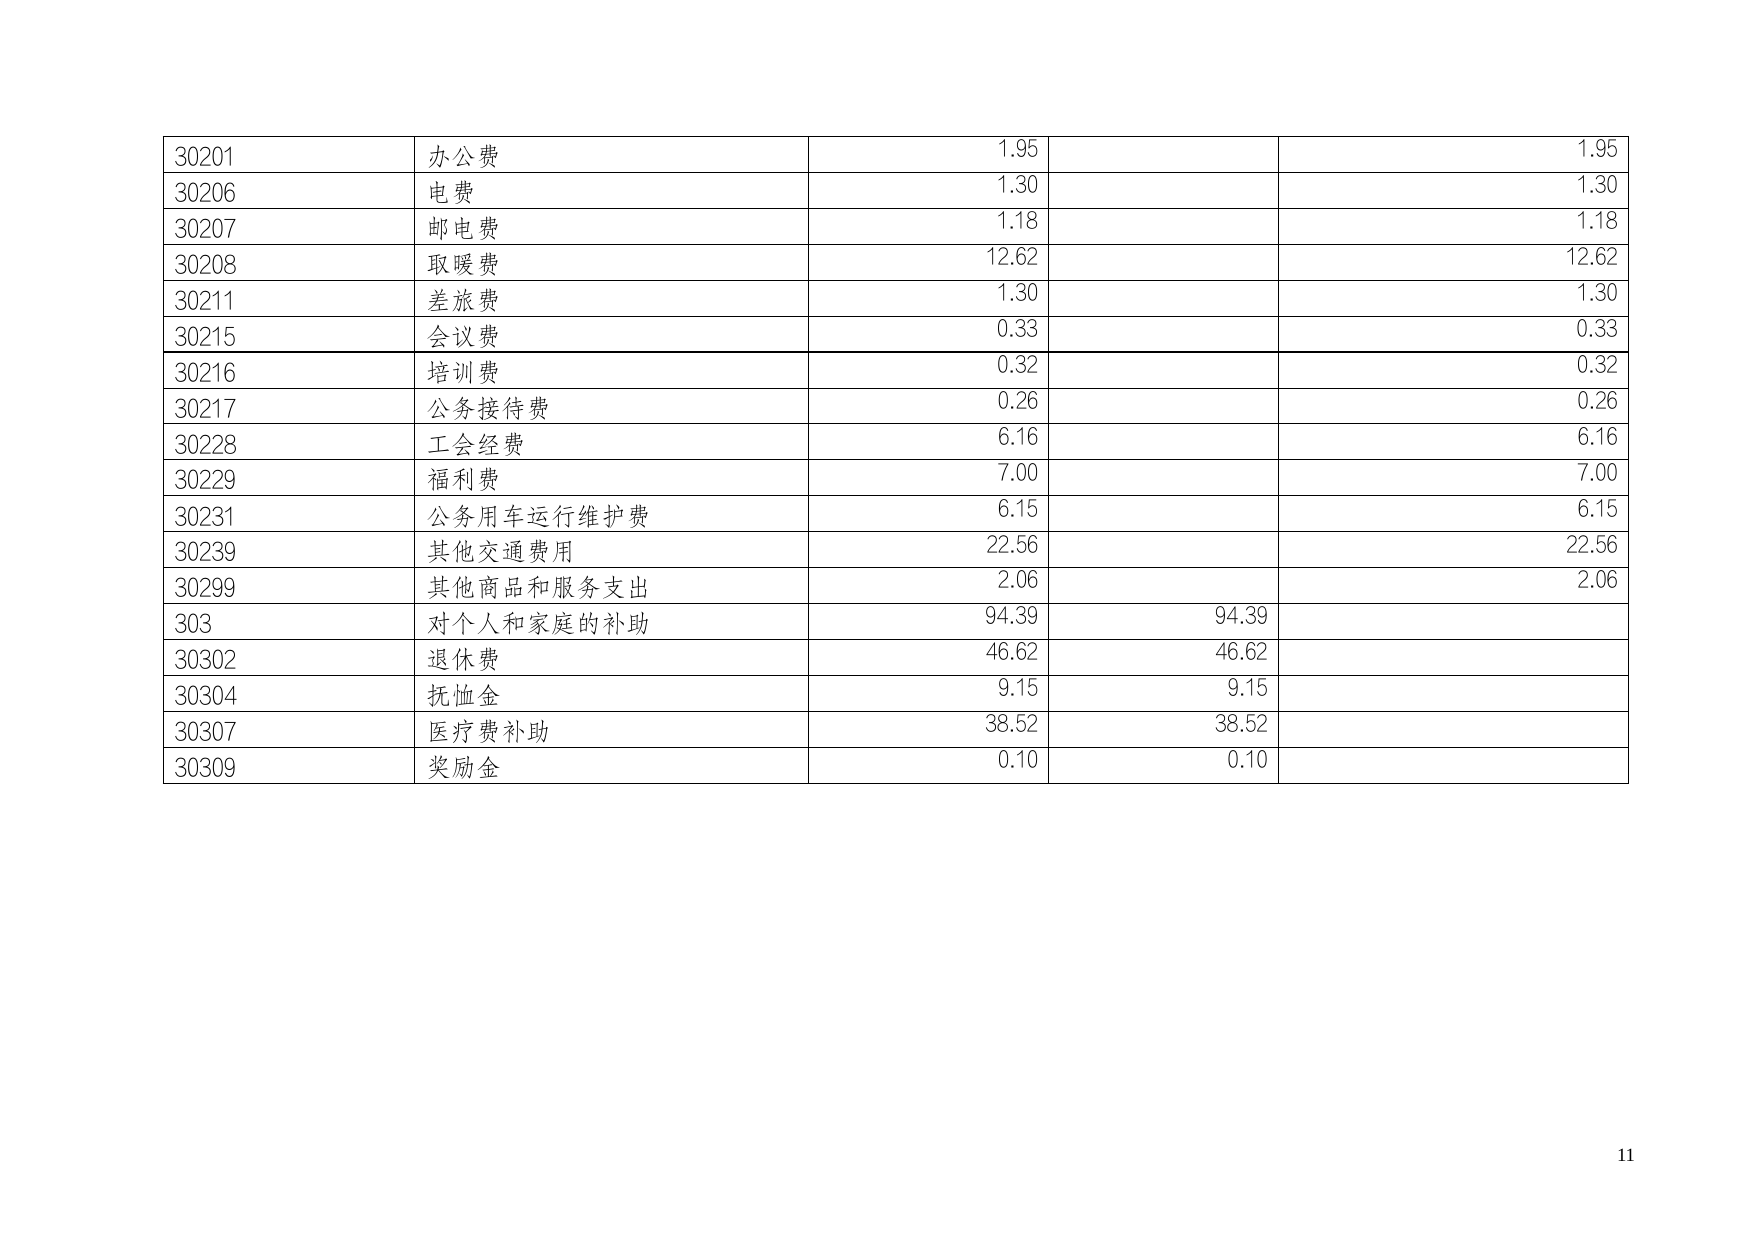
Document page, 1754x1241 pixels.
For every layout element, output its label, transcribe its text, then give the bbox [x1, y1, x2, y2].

table_cell [1049, 353, 1278, 387]
table_cell 1.95 [1279, 137, 1628, 172]
table_cell [1049, 568, 1278, 603]
table_cell 1.18 [809, 209, 1048, 244]
table_cell 30208 [164, 245, 414, 279]
table_cell 0.32 [1279, 353, 1628, 387]
table_cell 9.15 [1049, 676, 1278, 711]
table_cell 抚恤金 [415, 676, 808, 711]
table_cell 医疗费补助 [415, 712, 808, 747]
table_cell [1049, 173, 1278, 208]
table_cell 对个人和家庭的补助 [415, 604, 808, 639]
table_cell 30228 [164, 424, 414, 459]
table_cell [1049, 137, 1278, 172]
table_cell 6.15 [809, 496, 1048, 531]
table_cell 福利费 [415, 460, 808, 495]
table_cell [1049, 389, 1278, 423]
table_cell 2.06 [809, 568, 1048, 603]
table_cell 22.56 [809, 532, 1048, 567]
table_cell 7.00 [809, 460, 1048, 495]
table_cell [1279, 604, 1628, 639]
table_cell [1049, 281, 1278, 316]
table_cell 公务接待费 [415, 389, 808, 423]
table_cell [1279, 640, 1628, 675]
table_cell 30299 [164, 568, 414, 603]
table_cell 1.30 [1279, 173, 1628, 208]
table_cell 0.10 [1049, 748, 1278, 783]
table_cell 30201 [164, 137, 414, 172]
table_cell 其他交通费用 [415, 532, 808, 567]
table_cell 30231 [164, 496, 414, 531]
table_cell 303 [164, 604, 414, 639]
table_cell 22.56 [1279, 532, 1628, 567]
table_cell 6.16 [809, 424, 1048, 459]
table_cell 电费 [415, 173, 808, 208]
table_cell 2.06 [1279, 568, 1628, 603]
table_cell [1049, 460, 1278, 495]
table_cell 94.39 [809, 604, 1048, 639]
table_cell 30207 [164, 209, 414, 244]
table_cell 30304 [164, 676, 414, 711]
table_cell [1049, 532, 1278, 567]
table_cell 7.00 [1279, 460, 1628, 495]
table_cell 30307 [164, 712, 414, 747]
table_cell [1279, 748, 1628, 783]
table_cell 94.39 [1049, 604, 1278, 639]
table_cell 30216 [164, 353, 414, 387]
table_cell 0.33 [1279, 317, 1628, 351]
table_cell 培训费 [415, 353, 808, 387]
table_cell 30309 [164, 748, 414, 783]
table_cell 9.15 [809, 676, 1048, 711]
table_cell [1049, 317, 1278, 351]
table_cell 奖励金 [415, 748, 808, 783]
table_cell 邮电费 [415, 209, 808, 244]
table_cell 0.26 [1279, 389, 1628, 423]
table_cell [1049, 209, 1278, 244]
table_cell [1049, 424, 1278, 459]
table_cell 30302 [164, 640, 414, 675]
table_cell 30217 [164, 389, 414, 423]
table_cell 1.30 [1279, 281, 1628, 316]
table_cell 30206 [164, 173, 414, 208]
table_cell 办公费 [415, 137, 808, 172]
table_cell 30239 [164, 532, 414, 567]
table_cell 1.30 [809, 173, 1048, 208]
table_cell 30215 [164, 317, 414, 351]
table_cell 1.30 [809, 281, 1048, 316]
table_cell 差旅费 [415, 281, 808, 316]
table_cell 公务用车运行维护费 [415, 496, 808, 531]
table_cell 6.16 [1279, 424, 1628, 459]
table_cell 0.32 [809, 353, 1048, 387]
table_cell 其他商品和服务支出 [415, 568, 808, 603]
table_cell 12.62 [809, 245, 1048, 279]
table_cell 46.62 [1049, 640, 1278, 675]
table_cell 38.52 [1049, 712, 1278, 747]
table_cell [1279, 676, 1628, 711]
table_cell 0.33 [809, 317, 1048, 351]
table_cell 30229 [164, 460, 414, 495]
table_cell [1049, 496, 1278, 531]
table_cell 38.52 [809, 712, 1048, 747]
table_cell 会议费 [415, 317, 808, 351]
table_cell 退休费 [415, 640, 808, 675]
table_cell [1279, 712, 1628, 747]
table_cell [1049, 245, 1278, 279]
table_cell 30211 [164, 281, 414, 316]
table_cell 0.10 [809, 748, 1048, 783]
table_cell 0.26 [809, 389, 1048, 423]
table_cell 工会经费 [415, 424, 808, 459]
table_cell 1.18 [1279, 209, 1628, 244]
table_cell 46.62 [809, 640, 1048, 675]
table_cell 1.95 [809, 137, 1048, 172]
table_cell 6.15 [1279, 496, 1628, 531]
table_cell 取暖费 [415, 245, 808, 279]
table_cell 12.62 [1279, 245, 1628, 279]
